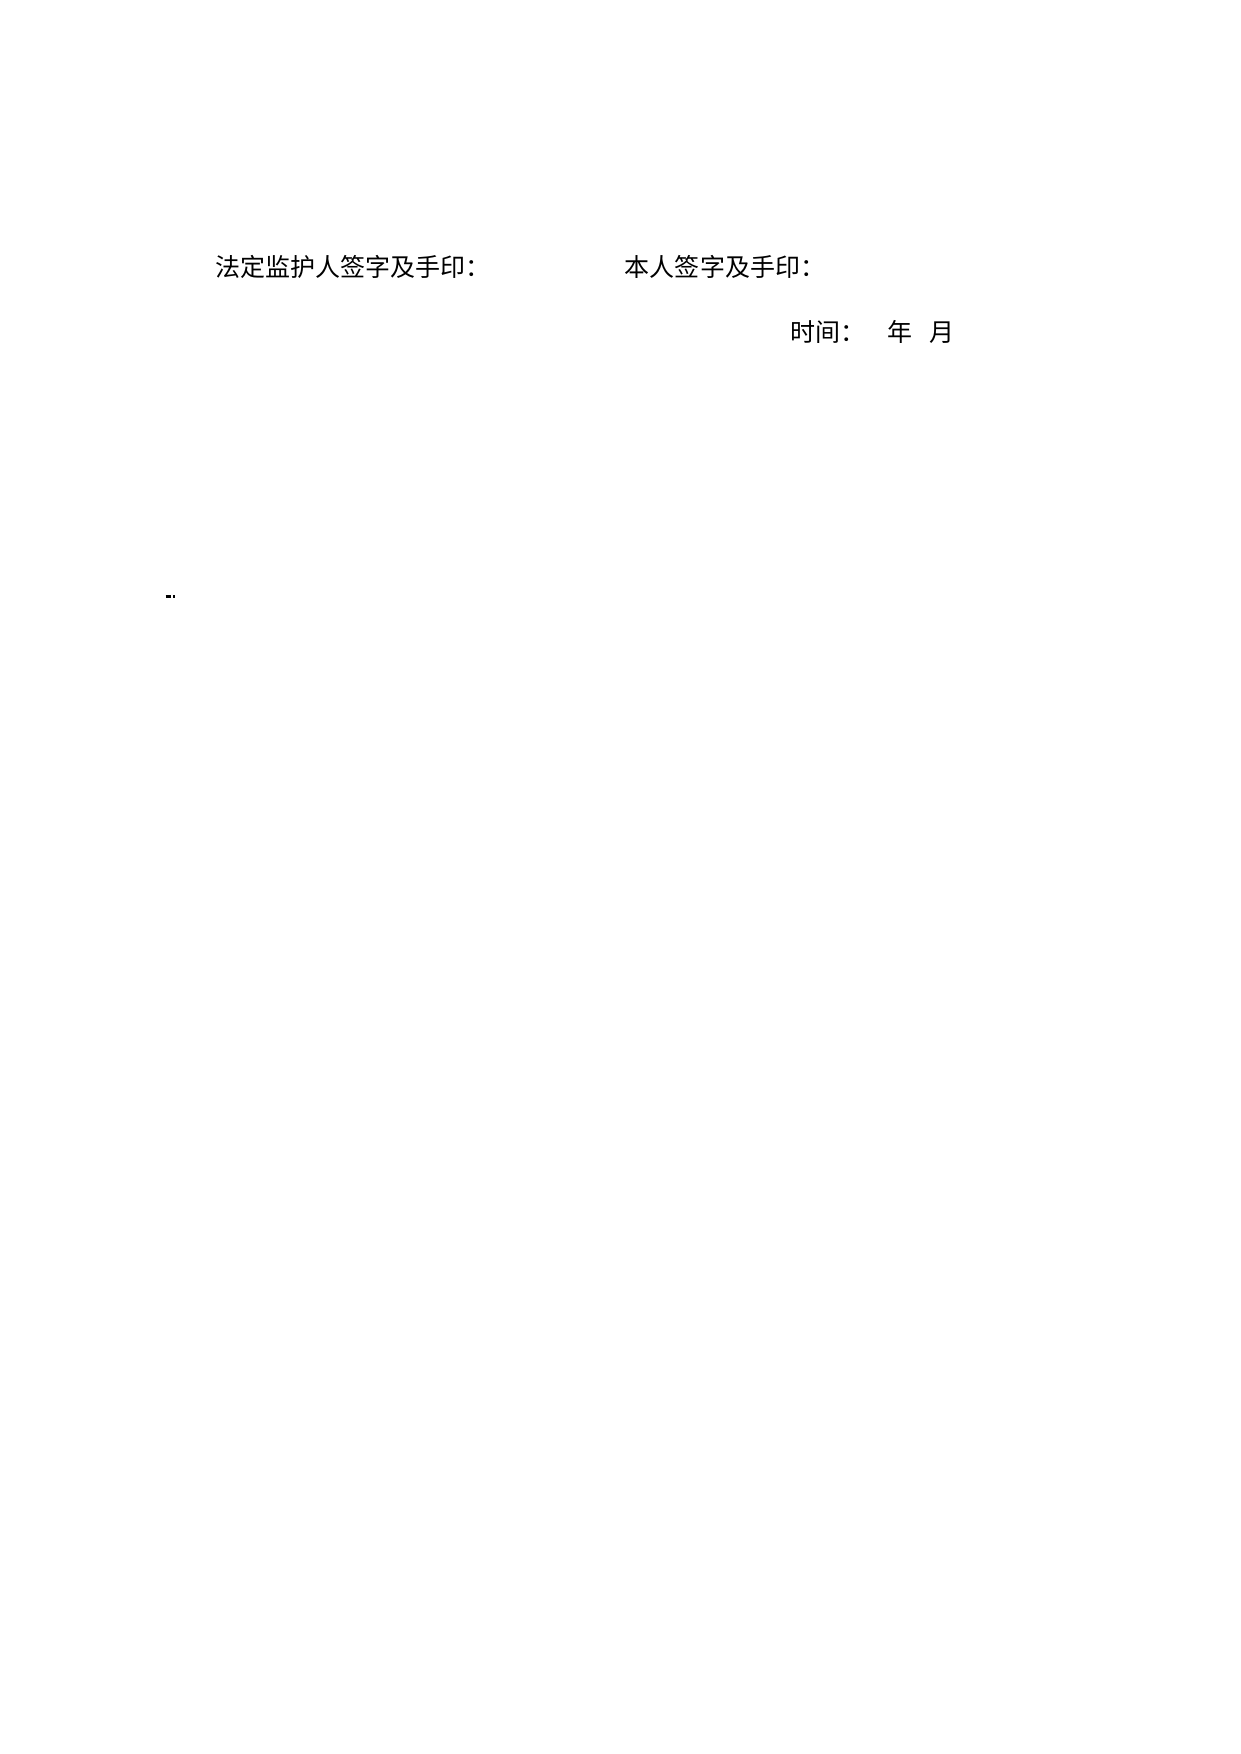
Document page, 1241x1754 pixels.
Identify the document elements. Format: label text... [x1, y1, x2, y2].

text 法定监护人签字及手印： 本人签字及手印： [165, 233, 1087, 298]
text 时间： 年 月 [165, 298, 1087, 363]
